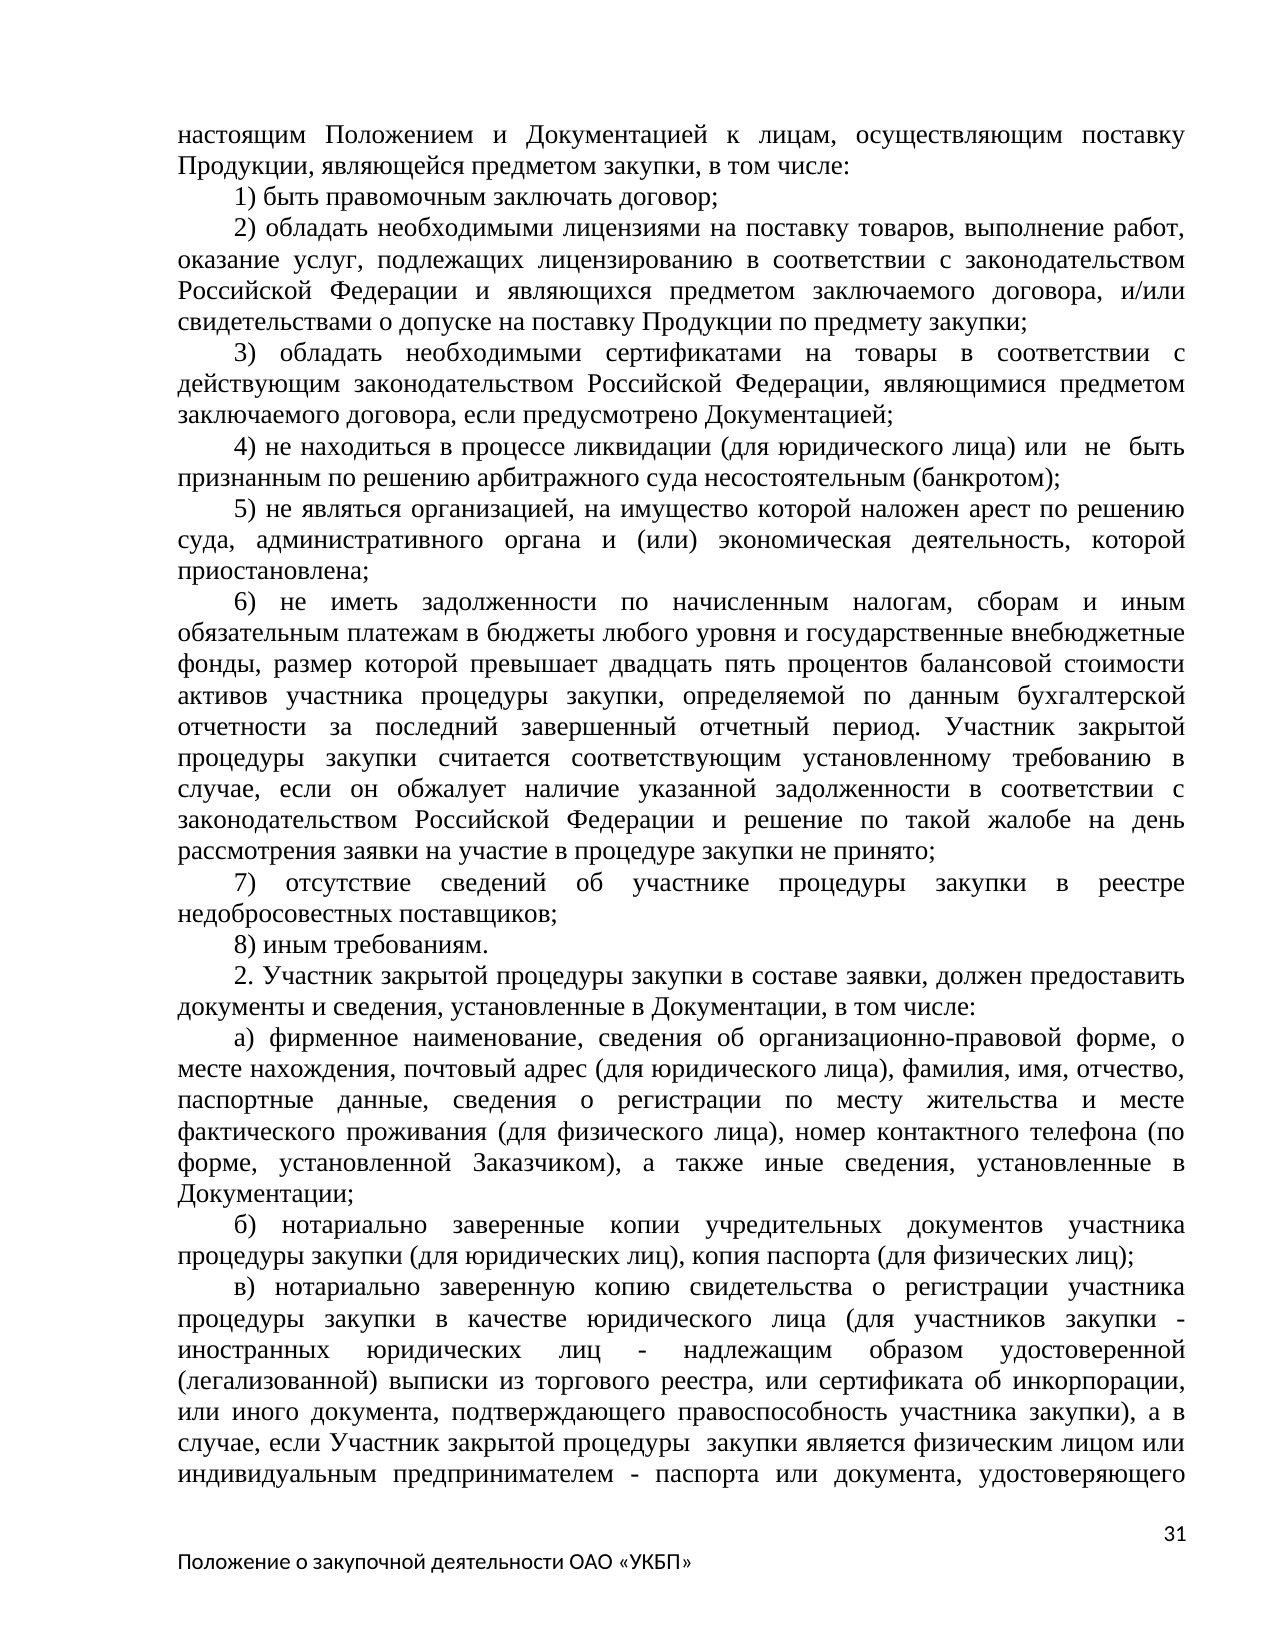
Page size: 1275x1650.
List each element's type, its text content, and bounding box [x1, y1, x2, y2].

text 2. Участник закрытой процедуры закупки в составе заявки, должен предоставить документы и сведения, установленные в Документации, в том числе: [177, 959, 1186, 1021]
text а) фирменное наименование, сведения об организационно-правовой форме, о месте нахождения, почтовый адрес (для юридического лица), фамилия, имя, отчество, паспортные данные, сведения о регистрации по месту жительства и месте фактического проживания (для физического лица), номер контактного телефона (по форме, установленной Заказчиком), а также иные сведения, установленные в Документации; [177, 1021, 1186, 1208]
text 3) обладать необходимыми сертификатами на товары в соответствии с действующим законодательством Российской Федерации, являющимися предметом заключаемого договора, если предусмотрено Документацией; [177, 336, 1186, 429]
text 1) быть правомочным заключать договор; [177, 180, 1186, 212]
text 5) не являться организацией, на имущество которой наложен арест по решению суда, административного органа и (или) экономическая деятельность, которой приостановлена; [177, 492, 1186, 585]
text 2) обладать необходимыми лицензиями на поставку товаров, выполнение работ, оказание услуг, подлежащих лицензированию в соответствии с законодательством Российской Федерации и являющихся предметом заключаемого договора, и/или свидетельствами о допуске на поставку Продукции по предмету закупки; [177, 212, 1186, 336]
text 8) иным требованиям. [177, 928, 1186, 959]
text б) нотариально заверенные копии учредительных документов участника процедуры закупки (для юридических лиц), копия паспорта (для физических лиц); [177, 1208, 1186, 1271]
text 6) не иметь задолженности по начисленным налогам, сборам и иным обязательным платежам в бюджеты любого уровня и государственные внебюджетные фонды, размер которой превышает двадцать пять процентов балансовой стоимости активов участника процедуры закупки, определяемой по данным бухгалтерской отчетности за последний завершенный отчетный период. Участник закрытой процедуры закупки считается соответствующим установленному требованию в случае, если он обжалует наличие указанной задолженности в соответствии с законодательством Российской Федерации и решение по такой жалобе на день рассмотрения заявки на участие в процедуре закупки не принято; [177, 585, 1186, 866]
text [177, 118, 1186, 180]
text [177, 1271, 1186, 1488]
text 4) не находиться в процессе ликвидации (для юридического лица) или не быть признанным по решению арбитражного суда несостоятельным (банкротом); [177, 429, 1186, 492]
text 7) отсутствие сведений об участнике процедуры закупки в реестре недобросовестных поставщиков; [177, 866, 1186, 928]
